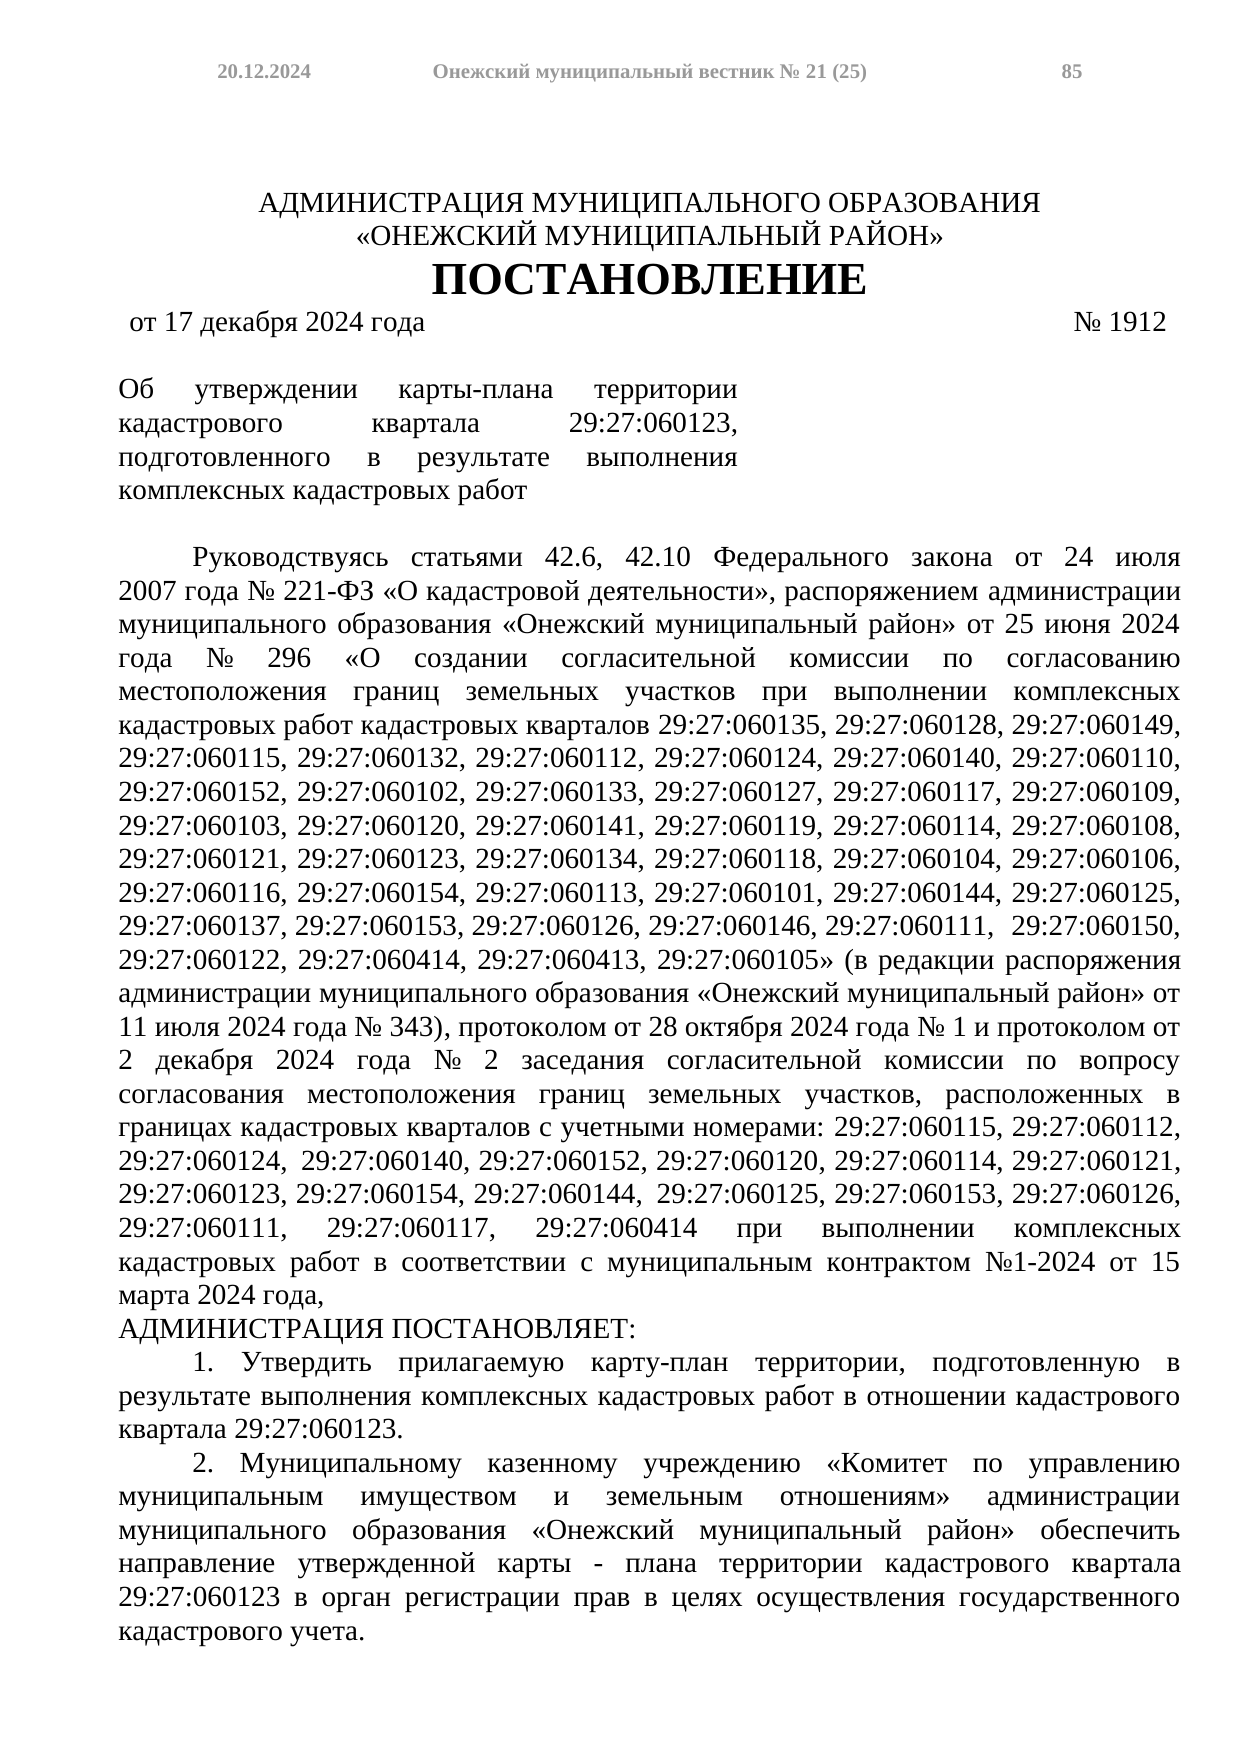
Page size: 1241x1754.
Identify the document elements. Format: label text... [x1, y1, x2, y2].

text АДМИНИСТРАЦИЯ ПОСТАНОВЛЯЕТ: [118, 1311, 1181, 1344]
text АДМИНИСТРАЦИЯ МУНИЦИПАЛЬНОГО ОБРАЗОВАНИЯ [118, 185, 1181, 218]
text ПОСТАНОВЛЕНИЕ [118, 252, 1181, 304]
text Об утверждении карты-плана территории кадастрового квартала 29:27:060123, подготовленного в результате выполнения комплексных кадастровых работ [118, 372, 738, 506]
table_header от 17 декабря 2024 года [118, 305, 663, 372]
text 2. Муниципальному казенному учреждению «Комитет по управлению муниципальным имуществом и земельным отношениям» администрации муниципального образования «Онежский муниципальный район» обеспечить направление утвержденной карты - плана территории кадастрового квартала 29:27:060123 в орган регистрации прав в целях осуществления государственного кадастрового учета. [118, 1445, 1181, 1646]
text Руководствуясь статьями 42.6, 42.10 Федерального закона от 24 июля 2007 года № 221-ФЗ «О кадастровой деятельности», распоряжением администрации муниципального образования «Онежский муниципальный район» от 25 июня 2024 года № 296 «О создании согласительной комиссии по согласованию местоположения границ земельных участков при выполнении комплексных кадастровых работ кадастровых кварталов 29:27:060135, 29:27:060128, 29:27:060149, 29:27:060115, 29:27:060132, 29:27:060112, 29:27:060124, 29:27:060140, 29:27:060110, 29:27:060152, 29:27:060102, 29:27:060133, 29:27:060127, 29:27:060117, 29:27:060109, 29:27:060103, 29:27:060120, 29:27:060141, 29:27:060119, 29:27:060114, 29:27:060108, 29:27:060121, 29:27:060123, 29:27:060134, 29:27:060118, 29:27:060104, 29:27:060106, 29:27:060116, 29:27:060154, 29:27:060113, 29:27:060101, 29:27:060144, 29:27:060125, 29:27:060137, 29:27:060153, 29:27:060126, 29:27:060146, 29:27:060111, 29:27:060150, 29:27:060122, 29:27:060414, 29:27:060413, 29:27:060105» (в редакции распоряжения администрации муниципального образования «Онежский муниципальный район» от 11 июля 2024 года № 343), протоколом от 28 октября 2024 года № 1 и протоколом от 2 декабря 2024 года № 2 заседания согласительной комиссии по вопросу согласования местоположения границ земельных участков, расположенных в границах кадастровых кварталов с учетными номерами: 29:27:060115, 29:27:060112, 29:27:060124, 29:27:060140, 29:27:060152, 29:27:060120, 29:27:060114, 29:27:060121, 29:27:060123, 29:27:060154, 29:27:060144, 29:27:060125, 29:27:060153, 29:27:060126, 29:27:060111, 29:27:060117, 29:27:060414 при выполнении комплексных кадастровых работ в соответствии с муниципальным контрактом №1-2024 от 15 марта 2024 года, [118, 539, 1181, 741]
text 1. Утвердить прилагаемую карту-план территории, подготовленную в результате выполнения комплексных кадастровых работ в отношении кадастрового квартала 29:27:060123. [118, 1344, 1181, 1445]
text «ОНЕЖСКИЙ МУНИЦИПАЛЬНЫЙ РАЙОН» [118, 218, 1181, 252]
text Руководствуясь статьями 42.6, 42.10 Федерального закона от 24 июля 2007 года № 221-ФЗ «О кадастровой деятельности», распоряжением администрации муниципального образования «Онежский муниципальный район» от 25 июня 2024 года № 296 «О создании согласительной комиссии по согласованию местоположения границ земельных участков при выполнении комплексных кадастровых работ кадастровых кварталов 29:27:060135, 29:27:060128, 29:27:060149, 29:27:060115, 29:27:060132, 29:27:060112, 29:27:060124, 29:27:060140, 29:27:060110, 29:27:060152, 29:27:060102, 29:27:060133, 29:27:060127, 29:27:060117, 29:27:060109, 29:27:060103, 29:27:060120, 29:27:060141, 29:27:060119, 29:27:060114, 29:27:060108, 29:27:060121, 29:27:060123, 29:27:060134, 29:27:060118, 29:27:060104, 29:27:060106, 29:27:060116, 29:27:060154, 29:27:060113, 29:27:060101, 29:27:060144, 29:27:060125, 29:27:060137, 29:27:060153, 29:27:060126, 29:27:060146, 29:27:060111, 29:27:060150, 29:27:060122, 29:27:060414, 29:27:060413, 29:27:060105» (в редакции распоряжения администрации муниципального образования «Онежский муниципальный район» от 11 июля 2024 года № 343), протоколом от 28 октября 2024 года № 1 и протоколом от 2 декабря 2024 года № 2 заседания согласительной комиссии по вопросу согласования местоположения границ земельных участков, расположенных в границах кадастровых кварталов с учетными номерами: 29:27:060115, 29:27:060112, 29:27:060124, 29:27:060140, 29:27:060152, 29:27:060120, 29:27:060114, 29:27:060121, 29:27:060123, 29:27:060154, 29:27:060144, 29:27:060125, 29:27:060153, 29:27:060126, 29:27:060111, 29:27:060117, 29:27:060414 при выполнении комплексных кадастровых работ в соответствии с муниципальным контрактом №1-2024 от 15 марта 2024 года, [118, 1210, 1181, 1311]
table_header № 1912 [663, 305, 1178, 372]
text Руководствуясь статьями 42.6, 42.10 Федерального закона от 24 июля 2007 года № 221-ФЗ «О кадастровой деятельности», распоряжением администрации муниципального образования «Онежский муниципальный район» от 25 июня 2024 года № 296 «О создании согласительной комиссии по согласованию местоположения границ земельных участков при выполнении комплексных кадастровых работ кадастровых кварталов 29:27:060135, 29:27:060128, 29:27:060149, 29:27:060115, 29:27:060132, 29:27:060112, 29:27:060124, 29:27:060140, 29:27:060110, 29:27:060152, 29:27:060102, 29:27:060133, 29:27:060127, 29:27:060117, 29:27:060109, 29:27:060103, 29:27:060120, 29:27:060141, 29:27:060119, 29:27:060114, 29:27:060108, 29:27:060121, 29:27:060123, 29:27:060134, 29:27:060118, 29:27:060104, 29:27:060106, 29:27:060116, 29:27:060154, 29:27:060113, 29:27:060101, 29:27:060144, 29:27:060125, 29:27:060137, 29:27:060153, 29:27:060126, 29:27:060146, 29:27:060111, 29:27:060150, 29:27:060122, 29:27:060414, 29:27:060413, 29:27:060105» (в редакции распоряжения администрации муниципального образования «Онежский муниципальный район» от 11 июля 2024 года № 343), протоколом от 28 октября 2024 года № 1 и протоколом от 2 декабря 2024 года № 2 заседания согласительной комиссии по вопросу согласования местоположения границ земельных участков, расположенных в границах кадастровых кварталов с учетными номерами: 29:27:060115, 29:27:060112, 29:27:060124, 29:27:060140, 29:27:060152, 29:27:060120, 29:27:060114, 29:27:060121, 29:27:060123, 29:27:060154, 29:27:060144, 29:27:060125, 29:27:060153, 29:27:060126, 29:27:060111, 29:27:060117, 29:27:060414 при выполнении комплексных кадастровых работ в соответствии с муниципальным контрактом №1-2024 от 15 марта 2024 года, [118, 1009, 1181, 1143]
